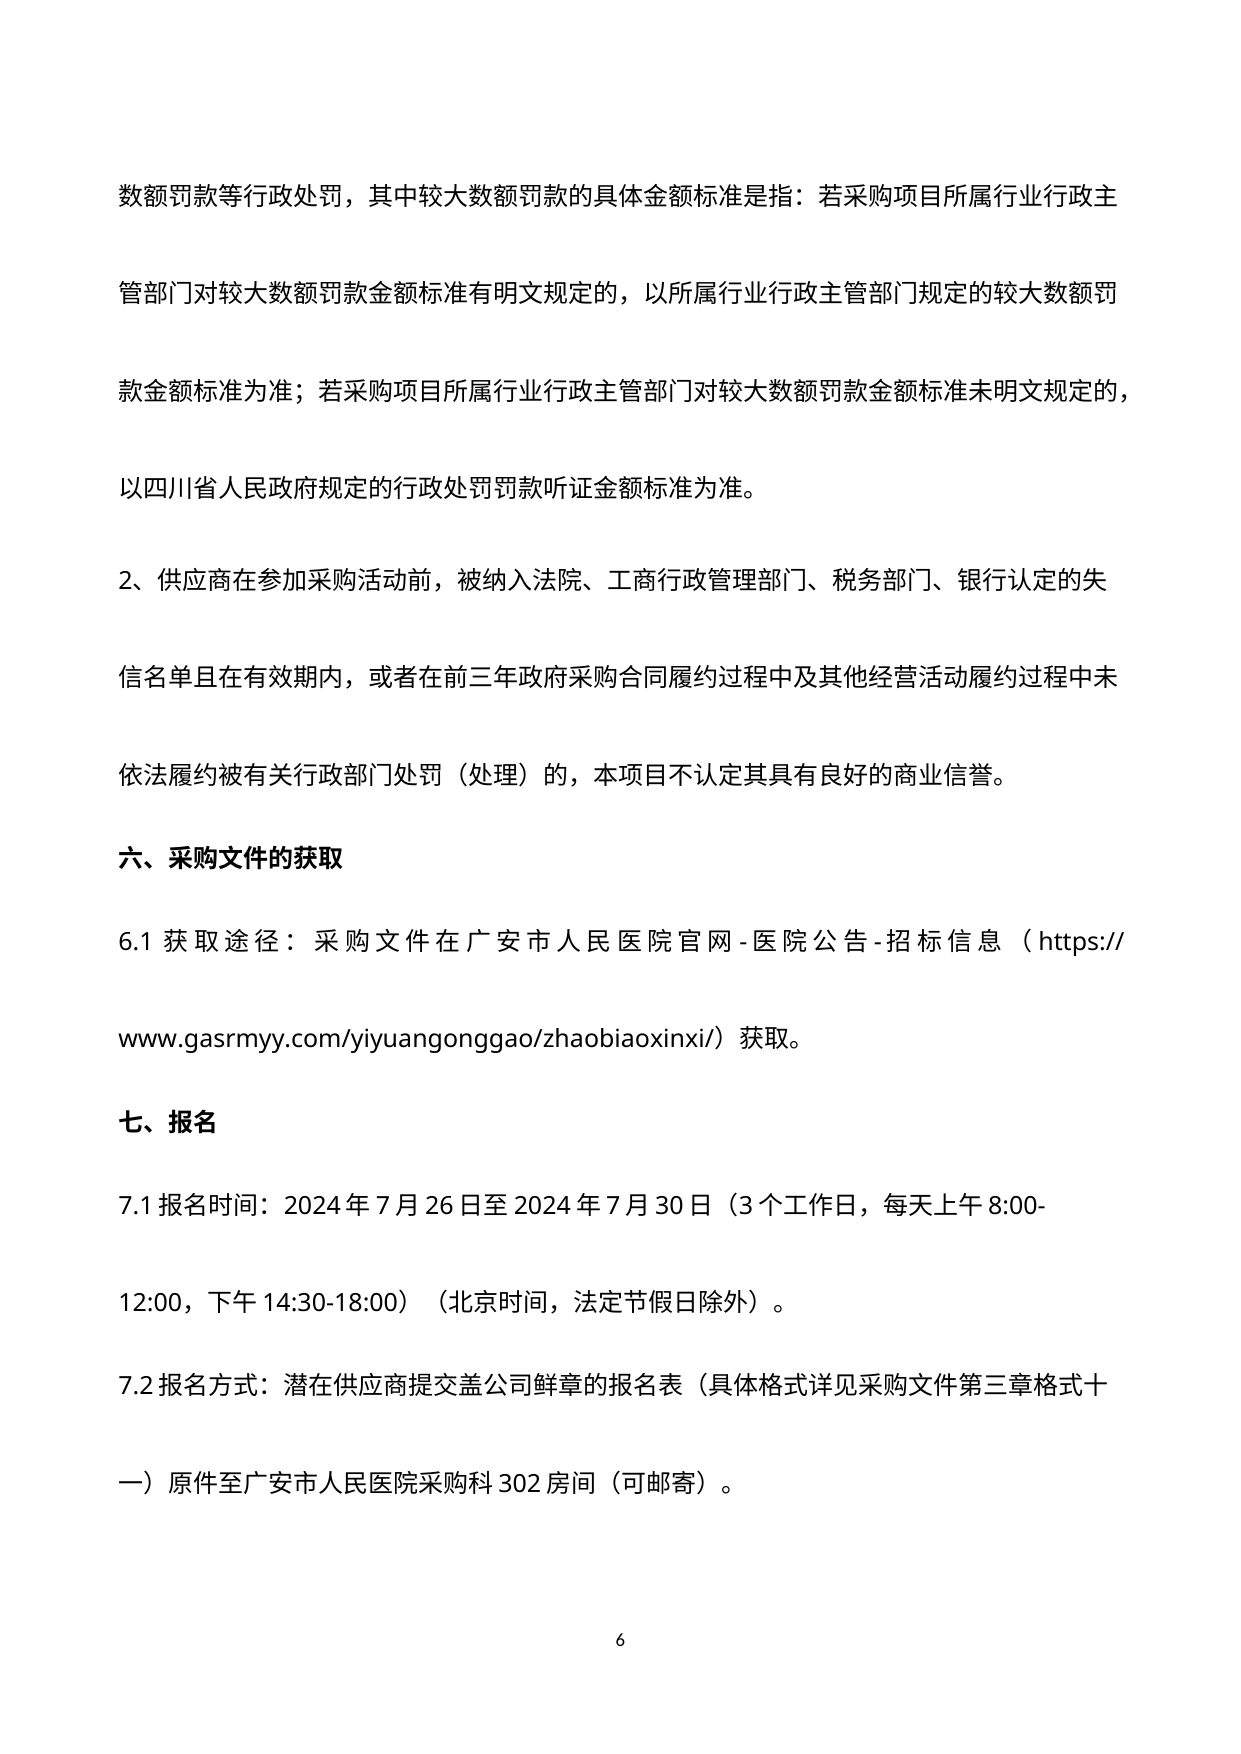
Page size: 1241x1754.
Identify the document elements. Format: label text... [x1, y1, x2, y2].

text 7.2报名方式：潜在供应商提交盖公司鲜章的报名表（具体格式详见采购文件第三章格式十一）原件至广安市人民医院采购科302房间（可邮寄）。 [118, 1351, 1124, 1514]
text 2、供应商在参加采购活动前，被纳入法院、工商行政管理部门、税务部门、银行认定的失信名单且在有效期内，或者在前三年政府采购合同履约过程中及其他经营活动履约过程中未依法履约被有关行政部门处罚（处理）的，本项目不认定其具有良好的商业信誉。 [118, 546, 1124, 806]
text 7.1报名时间：2024年7月26日至2024年7月30日（3个工作日，每天上午8:00-12:00，下午14:30-18:00）（北京时间，法定节假日除外）。 [118, 1171, 1124, 1333]
text 七、报名 [118, 1088, 1124, 1153]
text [118, 162, 1124, 519]
text 六、采购文件的获取 [118, 824, 1122, 889]
text 6.1获取途径：采购文件在广安市人民医院官网-医院公告-招标信息（https://www.gasrmyy.com/yiyuangonggao/zhaobiaoxinxi/）获取。 [118, 907, 1124, 1069]
